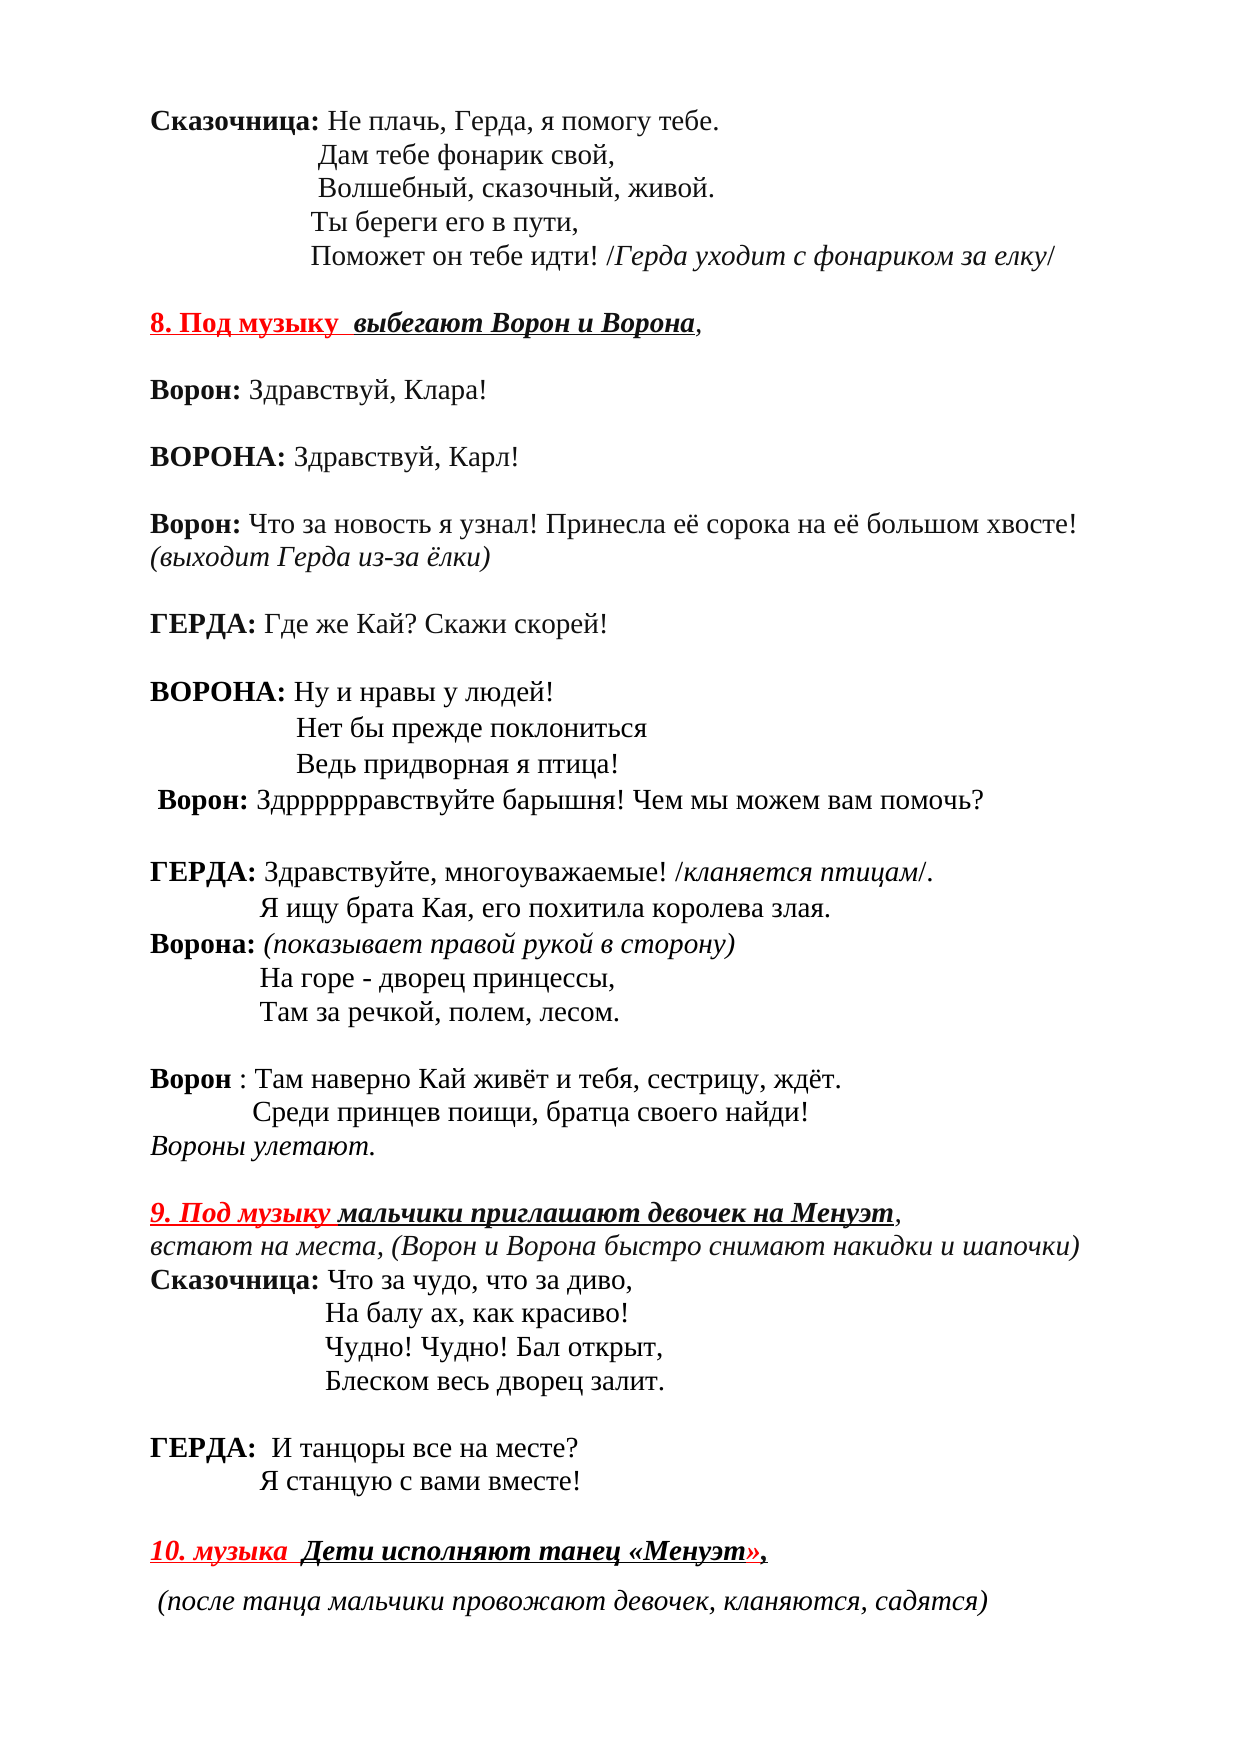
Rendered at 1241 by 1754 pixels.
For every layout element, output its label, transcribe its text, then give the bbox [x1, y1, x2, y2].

text Я станцую с вами вместе! [150, 1463, 1090, 1497]
text 8. Под музыку выбегают Ворон и Ворона, [150, 305, 1090, 338]
text На балу ах, как красиво! [150, 1296, 1090, 1329]
text 10. музыка Дети исполняют танец «Менуэт», [150, 1533, 1090, 1566]
text Нет бы прежде поклониться [150, 710, 1090, 743]
text Сказочница: Не плачь, Герда, я помогу тебе. [150, 103, 1090, 137]
text Ворон: Здравствуй, Клара! [150, 372, 1090, 405]
text ГЕРДА: И танцоры все на месте? [150, 1430, 1090, 1463]
text Волшебный, сказочный, живой. [150, 171, 1090, 204]
text Ворона: (показывает правой рукой в сторону) [150, 927, 1090, 960]
text Блеском весь дворец залит. [150, 1363, 1090, 1396]
text Ведь придворная я птица! [150, 746, 1090, 779]
text Ворон: Здрррррравствуйте барышня! Чем мы можем вам помочь? [150, 782, 1090, 816]
text Я ищу брата Кая, его похитила королева злая. [150, 891, 1090, 924]
text Там за речкой, полем, лесом. [150, 994, 1090, 1027]
text ВОРОНА: Здравствуй, Карл! [150, 439, 1090, 472]
text ГЕРДА: Здравствуйте, многоуважаемые! /кланяется птицам/. [150, 854, 1090, 888]
text Ворон : Там наверно Кай живёт и тебя, сестрицу, ждёт. [150, 1061, 1090, 1094]
text Вороны улетают. [150, 1128, 1090, 1161]
text 9. Под музыку мальчики приглашают девочек на Менуэт, [150, 1195, 1090, 1228]
text ГЕРДА: Где же Кай? Скажи скорей! [150, 607, 1090, 640]
text На горе - дворец принцессы, [150, 960, 1090, 994]
text Дам тебе фонарик свой, [150, 137, 1090, 171]
text Среди принцев поищи, братца своего найди! [150, 1094, 1090, 1128]
text Поможет он тебе идти! /Герда уходит с фонариком за елку/ [150, 238, 1090, 271]
text ВОРОНА: Ну и нравы у людей! [150, 674, 1090, 707]
text (после танца мальчики провожают девочек, кланяются, садятся) [150, 1583, 1090, 1616]
text встают на места, (Ворон и Ворона быстро снимают накидки и шапочки) [150, 1228, 1090, 1262]
text Ворон: Что за новость я узнал! Принесла её сорока на её большом хвосте! (выходит Герда из-за ёлки) [150, 506, 1090, 573]
text Сказочница: Что за чудо, что за диво, [150, 1262, 1090, 1296]
text Чудно! Чудно! Бал открыт, [150, 1329, 1090, 1363]
text Ты береги его в пути, [150, 204, 1090, 238]
